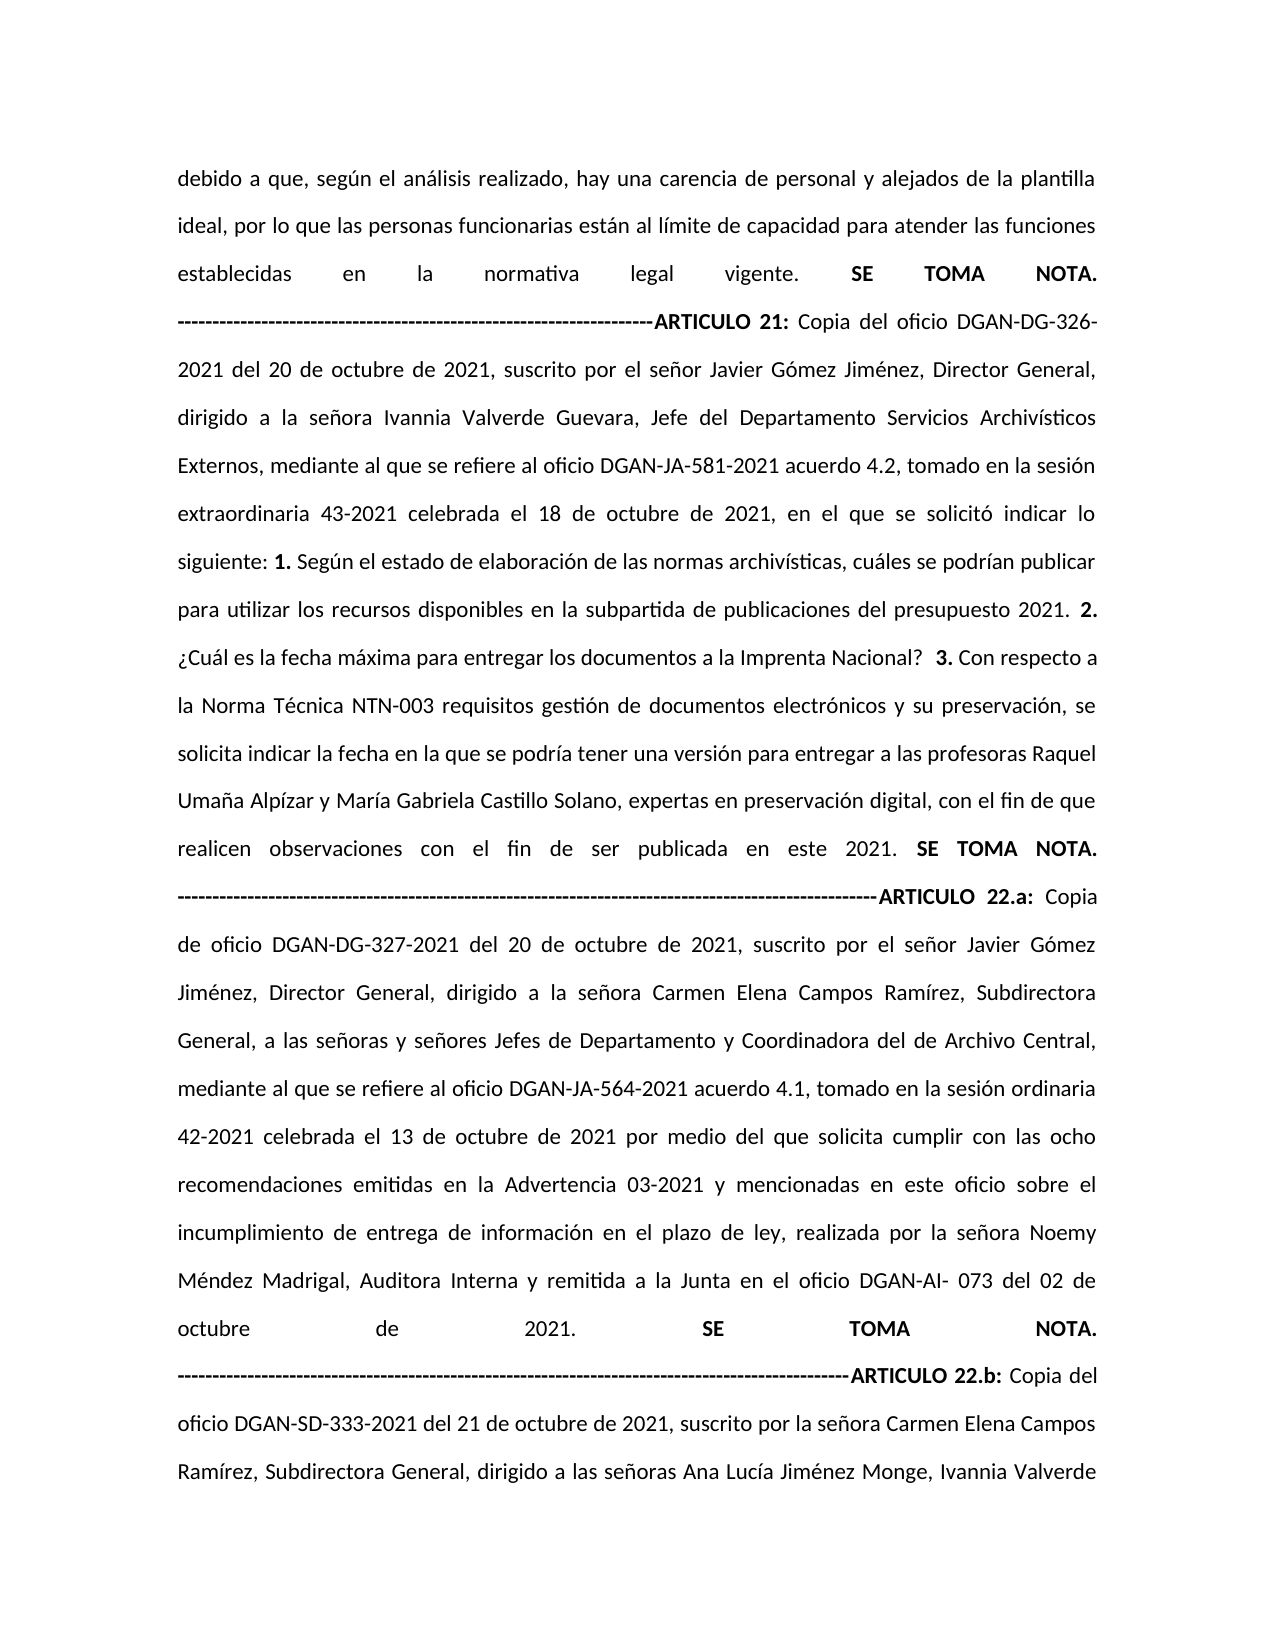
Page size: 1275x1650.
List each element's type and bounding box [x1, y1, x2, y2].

text [177, 148, 1098, 1489]
